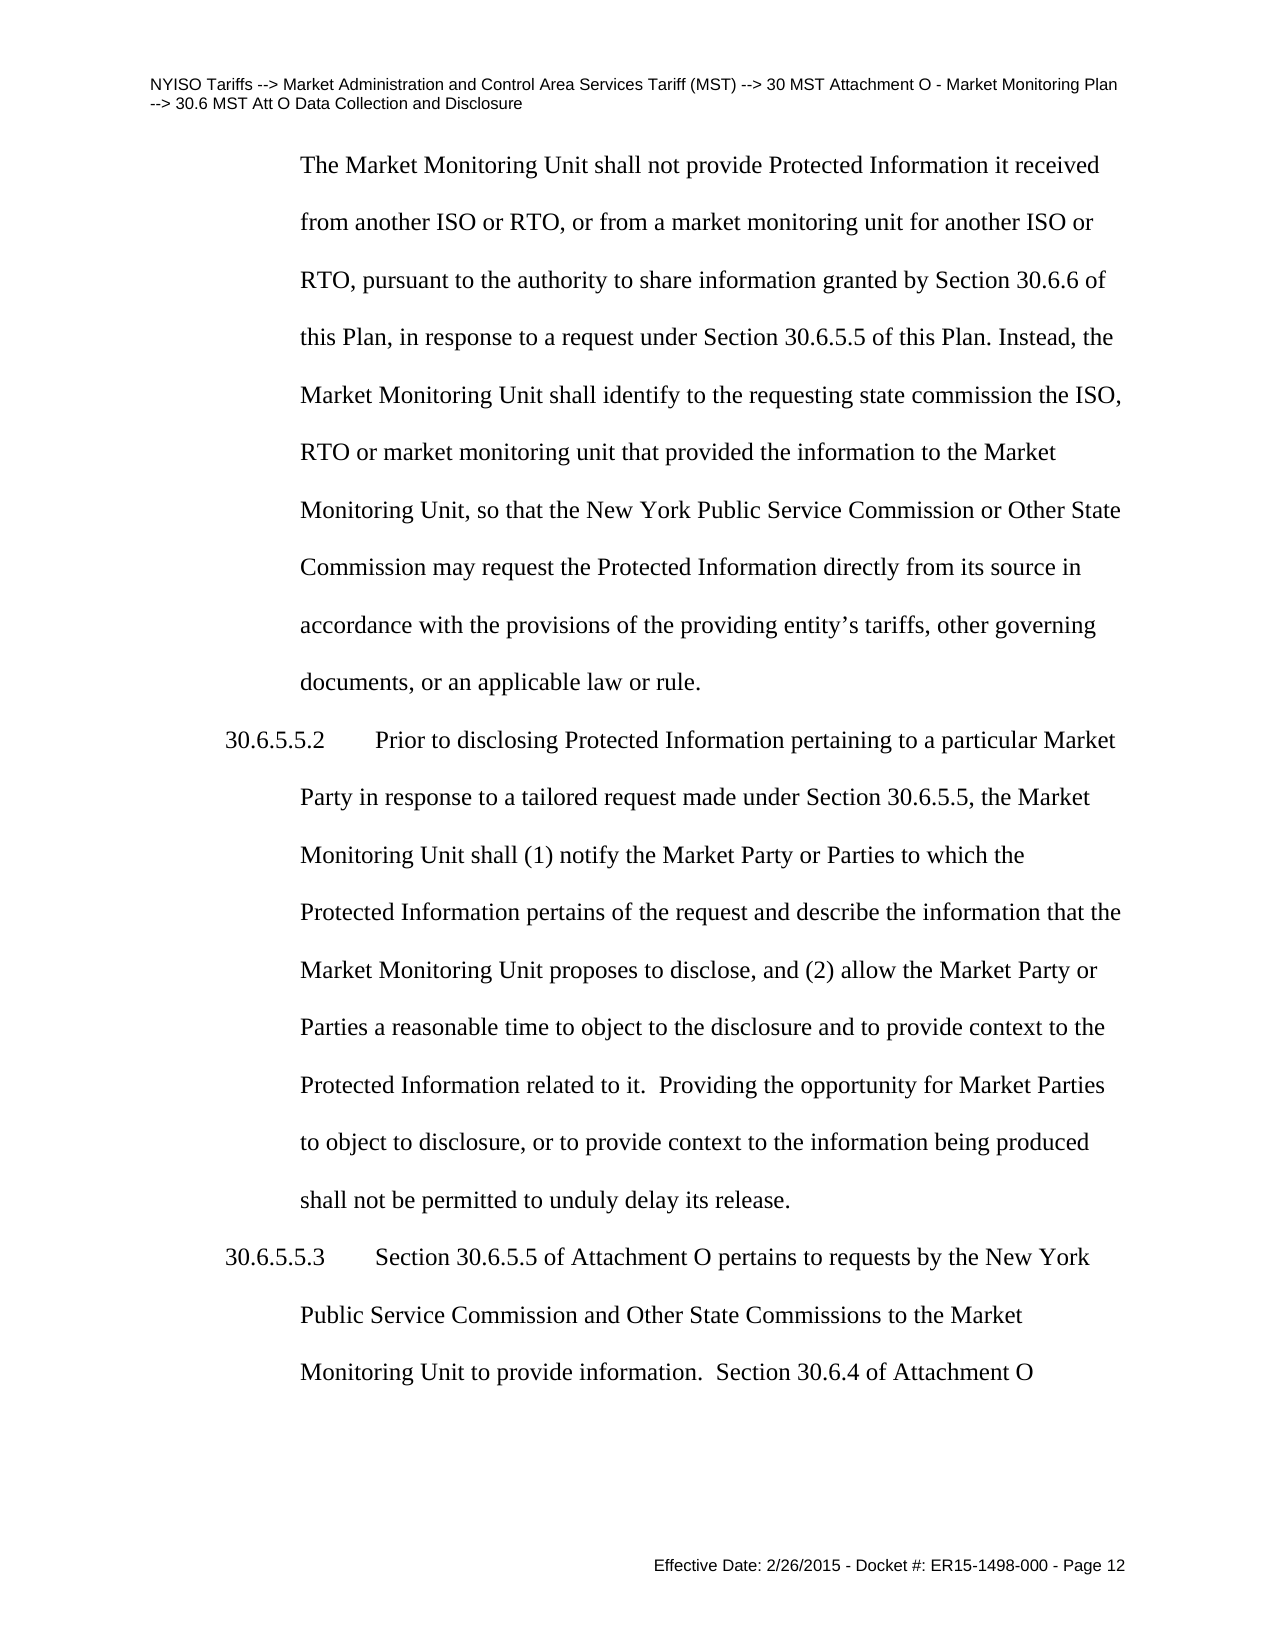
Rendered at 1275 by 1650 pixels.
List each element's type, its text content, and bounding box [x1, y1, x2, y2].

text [225, 1242, 1125, 1386]
text 30.6.5.5.2 Prior to disclosing Protected Information pertaining to a particular Market Party in response to a tailored request made under Section 30.6.5.5, the Market Monitoring Unit shall (1) notify the Market Party or Parties to which the Protected Information pertains of the request and describe the information that the Market Monitoring Unit proposes to disclose, and (2) allow the Market Party or Parties a reasonable time to object to the disclosure and to provide context to the Protected Information related to it. Providing the opportunity for Market Parties to object to disclosure, or to provide context to the information being produced shall not be permitted to unduly delay its release. [225, 725, 1125, 1214]
text The Market Monitoring Unit shall not provide Protected Information it received from another ISO or RTO, or from a market monitoring unit for another ISO or RTO, pursuant to the authority to share information granted by Section 30.6.6 of this Plan, in response to a request under Section 30.6.5.5 of this Plan. Instead, the Market Monitoring Unit shall identify to the requesting state commission the ISO, RTO or market monitoring unit that provided the information to the Market Monitoring Unit, so that the New York Public Service Commission or Other State Commission may request the Protected Information directly from its source in accordance with the provisions of the providing entity’s tariffs, other governing documents, or an applicable law or rule. [225, 150, 1125, 696]
